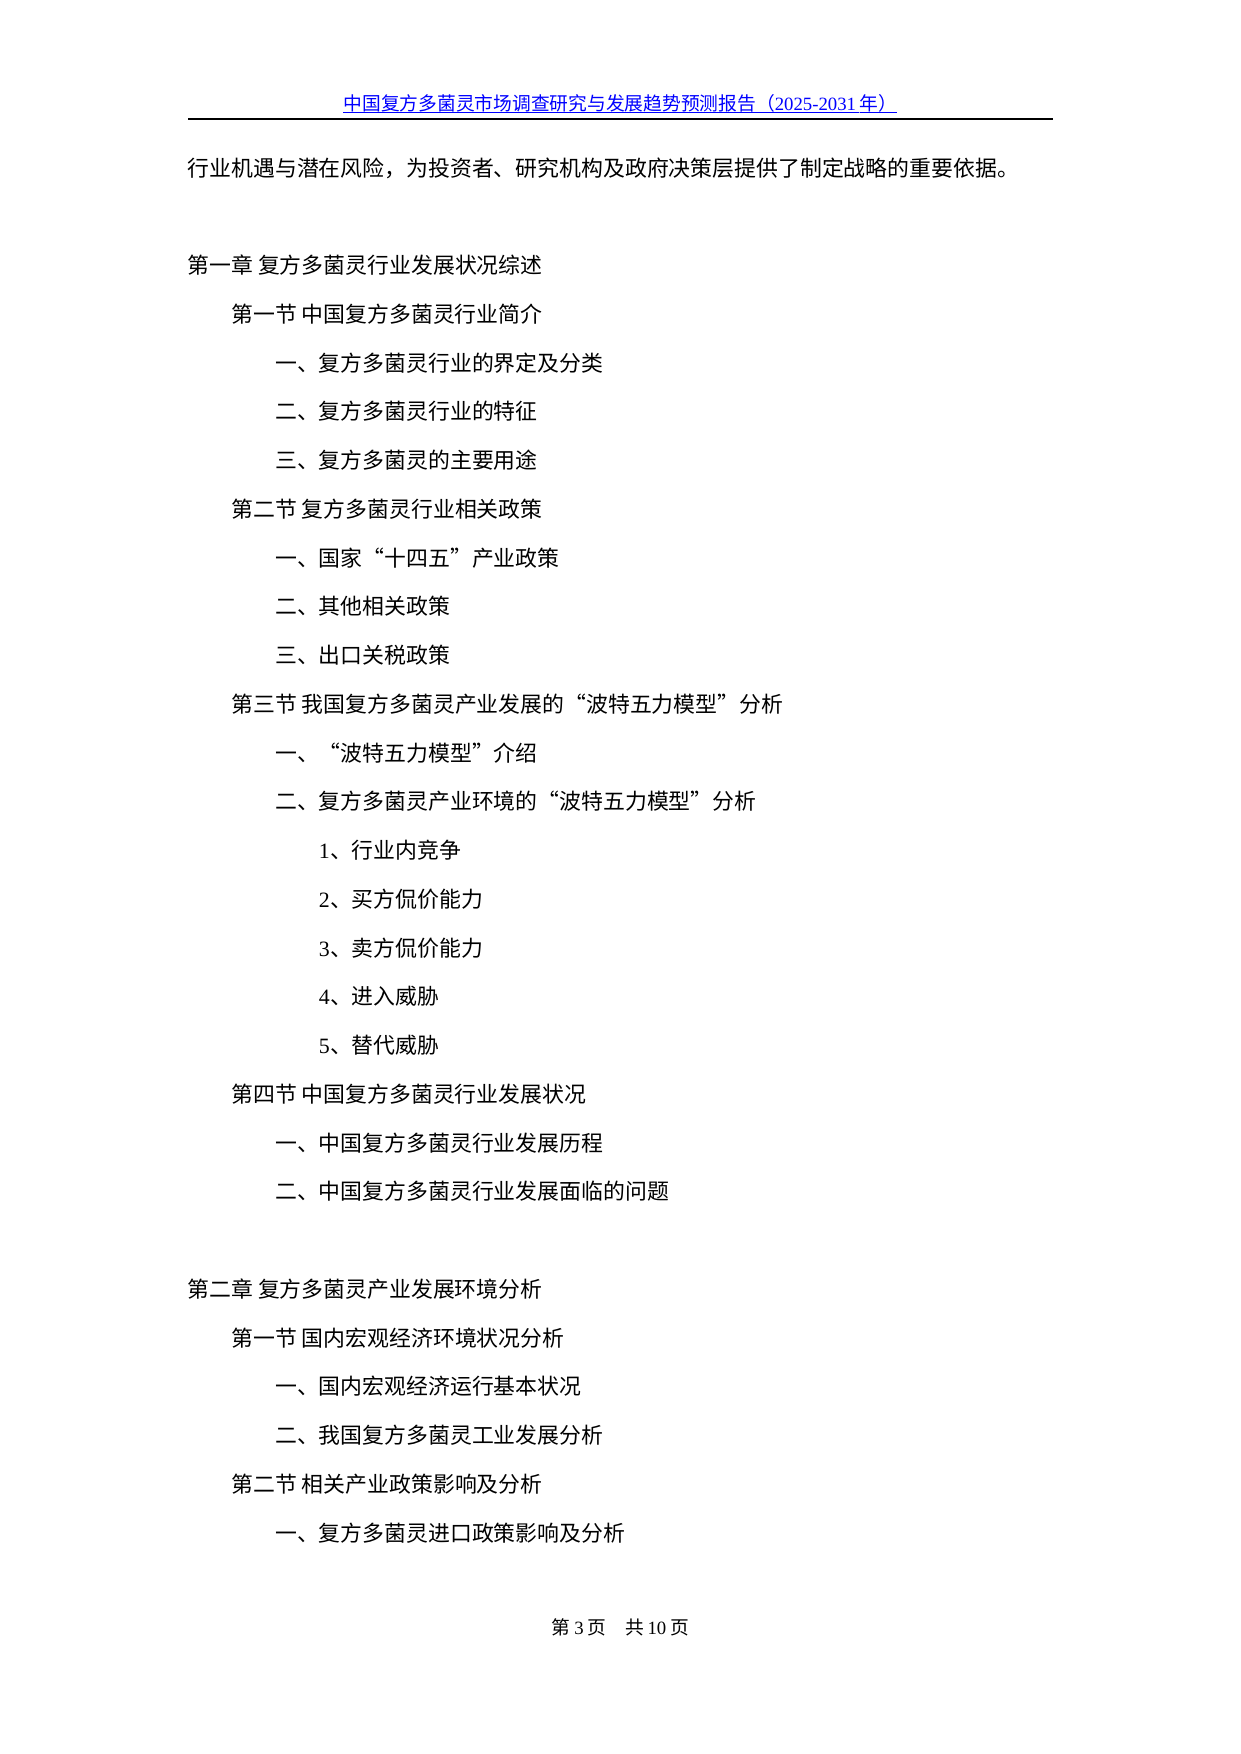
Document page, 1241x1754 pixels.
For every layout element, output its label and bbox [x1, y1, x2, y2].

text [187, 150, 1053, 1548]
